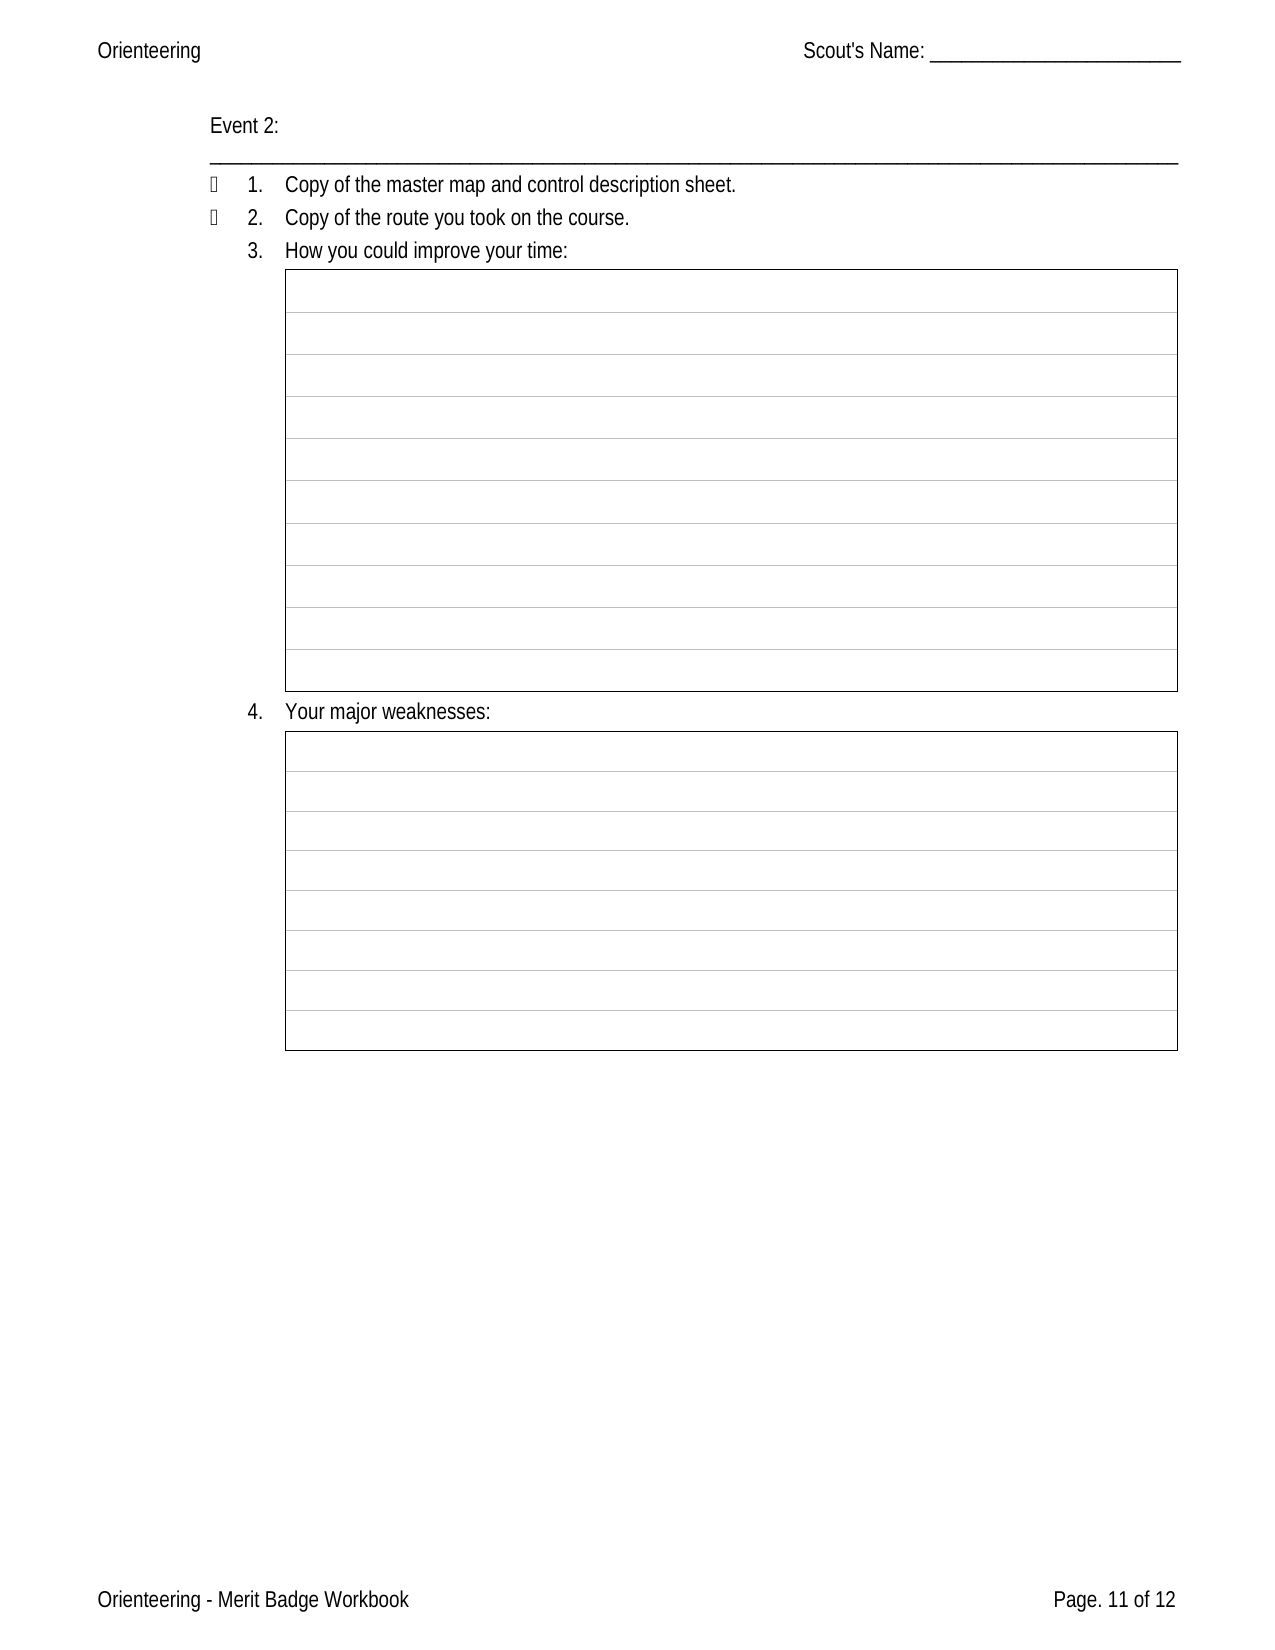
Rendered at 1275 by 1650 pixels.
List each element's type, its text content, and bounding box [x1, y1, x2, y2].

table_cell [286, 851, 1177, 890]
table_header [286, 732, 1177, 771]
table_cell [286, 481, 1177, 522]
table_header [286, 270, 1177, 312]
text 4. Your major weaknesses: [247, 698, 1177, 724]
table_cell [286, 608, 1177, 649]
table_cell [286, 439, 1177, 480]
table_cell [286, 650, 1177, 691]
table_cell [286, 891, 1177, 930]
table_cell [286, 397, 1177, 438]
table_cell [286, 1011, 1177, 1050]
table_cell [286, 355, 1177, 396]
table_cell [286, 524, 1177, 564]
text 1. Copy of the master map and control description sheet. [210, 171, 1177, 198]
table_cell [286, 812, 1177, 850]
table_cell [286, 971, 1177, 1010]
text 3. How you could improve your time: [247, 237, 1177, 263]
table_cell [286, 772, 1177, 811]
text 2. Copy of the route you took on the course. [210, 204, 1177, 230]
table_cell [286, 313, 1177, 354]
table_cell [286, 566, 1177, 607]
text Event 2: [210, 112, 1177, 163]
table_cell [286, 931, 1177, 970]
